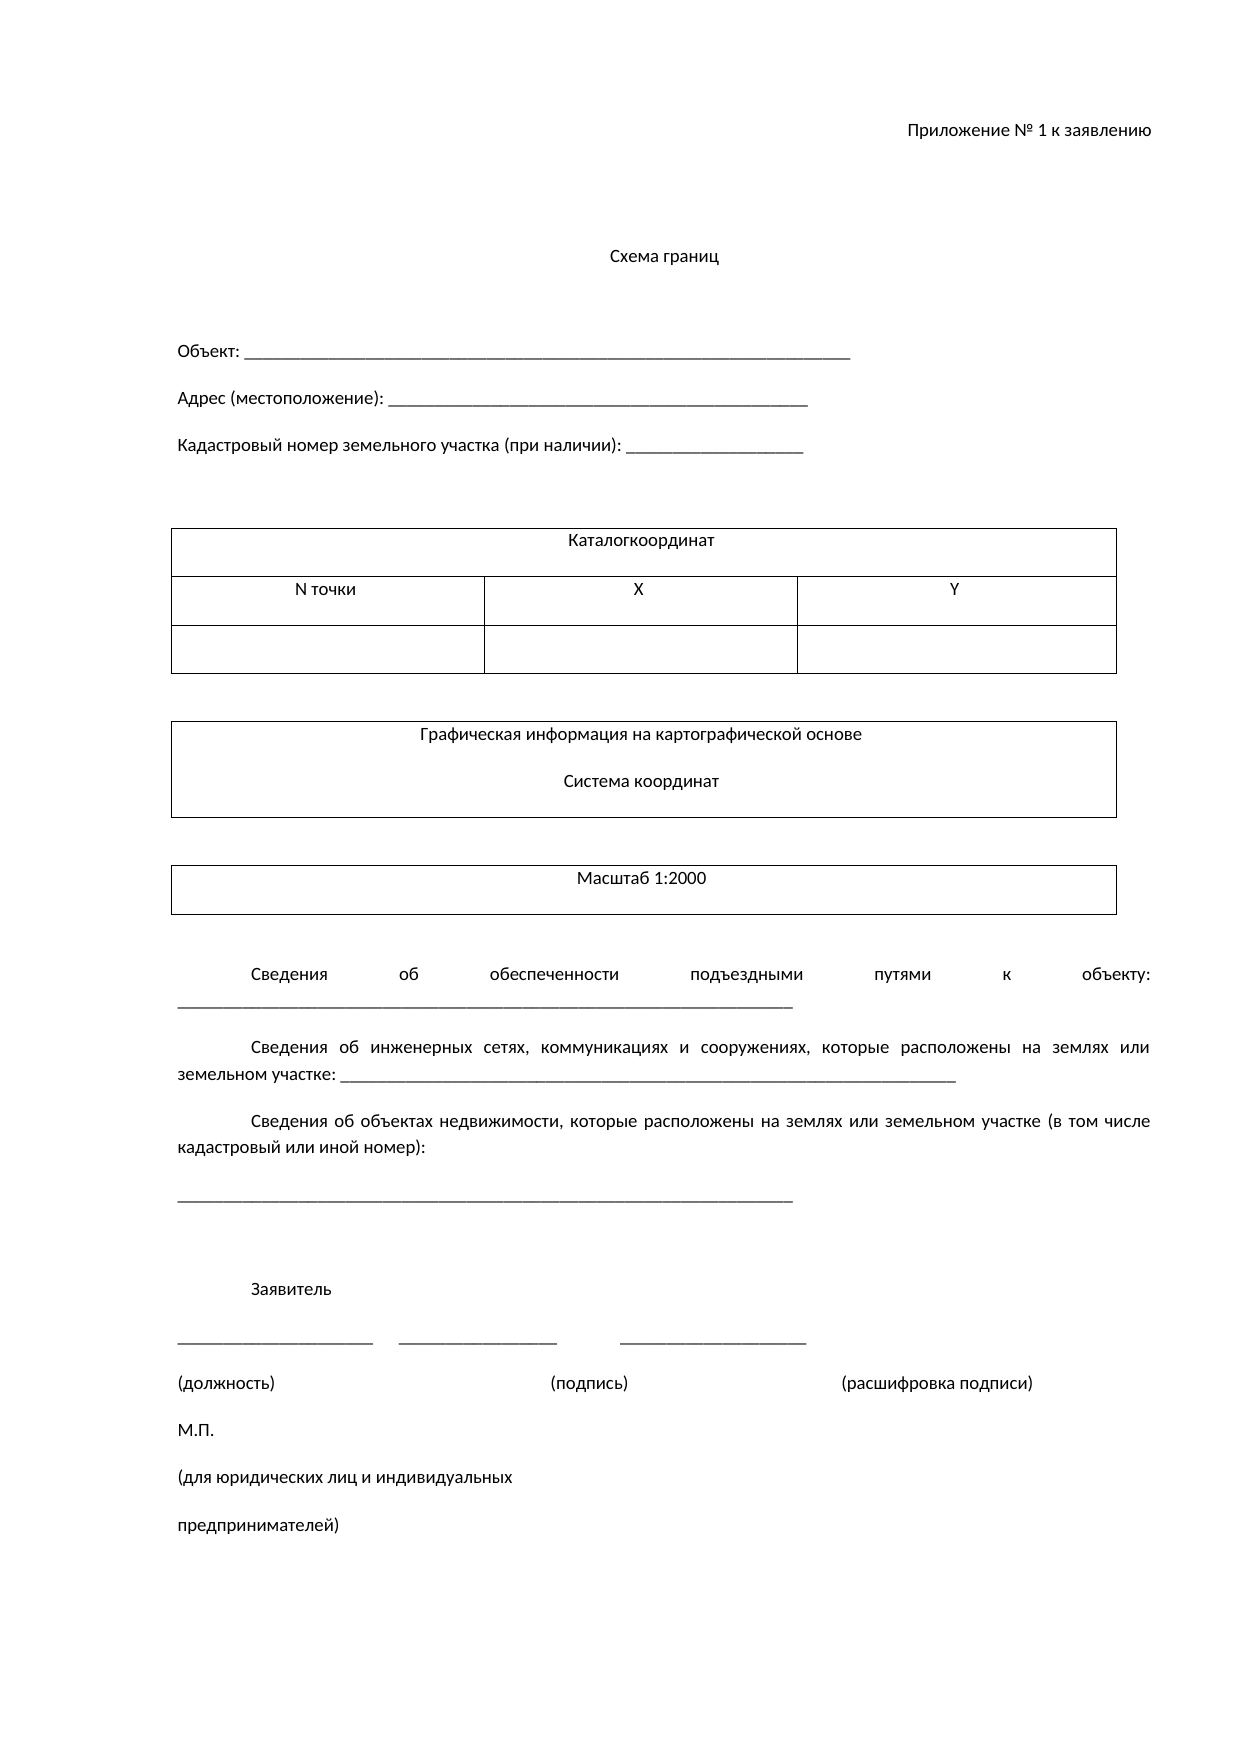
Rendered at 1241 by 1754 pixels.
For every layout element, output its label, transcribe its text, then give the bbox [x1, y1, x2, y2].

text Сведения об инженерных сетях, коммуникациях и сооружениях, которые расположены на землях или земельном участке: __________________________________________________________________ [177, 1036, 1152, 1085]
text Адрес (местоположение): _____________________________________________ [177, 386, 1152, 409]
text (должность) (подпись) (расшифровка подписи) [177, 1371, 1152, 1394]
text Кадастровый номер земельного участка (при наличии): ___________________ [177, 433, 1152, 456]
table_cell [798, 626, 1116, 673]
text Схема границ [177, 244, 1152, 267]
table_cell Y [798, 577, 1116, 625]
text Сведения об объектах недвижимости, которые расположены на землях или земельном участке (в том числе кадастровый или иной номер): [177, 1109, 1152, 1158]
text (для юридических лиц и индивидуальных [177, 1466, 1152, 1489]
text Объект: _________________________________________________________________ [177, 339, 1152, 362]
text М.П. [177, 1418, 1152, 1441]
text предпринимателей) [177, 1513, 1152, 1536]
table_cell [172, 626, 484, 673]
table_header Масштаб 1:2000 [172, 866, 1116, 914]
text __________________________________________________________________ [177, 1183, 1152, 1206]
text Приложение № 1 к заявлению [627, 118, 1152, 141]
text Заявитель [177, 1277, 1152, 1300]
table_cell N точки [172, 577, 484, 625]
table_cell X [485, 577, 797, 625]
table_cell [485, 626, 797, 673]
text _____________________ _________________ ____________________ [177, 1324, 1152, 1347]
table_header Каталогкоординат [172, 529, 1116, 576]
text Сведения об обеспеченности подъездными путями к объекту: __________________________________________________________________ [177, 962, 1152, 1011]
table_header Графическая информация на картографической основе Система координат [172, 722, 1116, 817]
